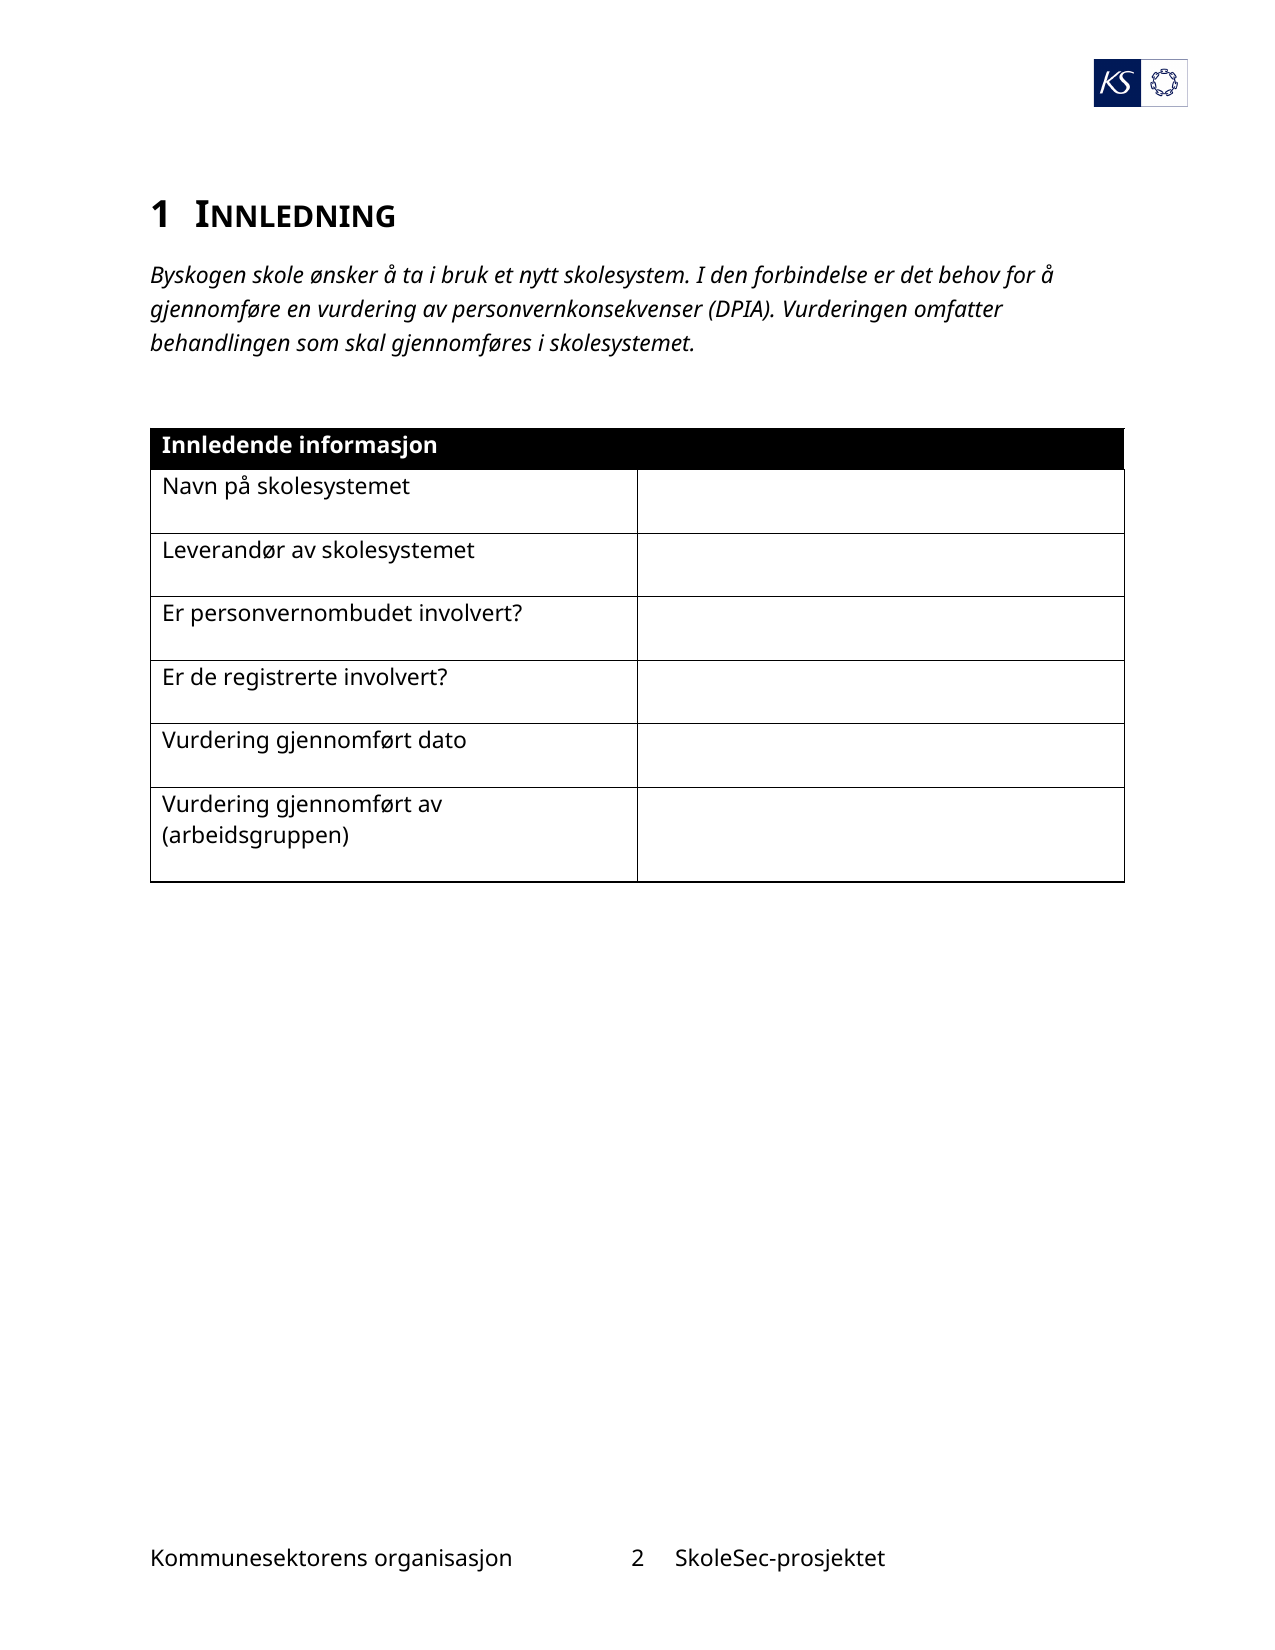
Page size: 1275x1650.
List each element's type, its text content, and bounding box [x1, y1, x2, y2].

table_cell Er de registrerte involvert? [151, 661, 637, 723]
table_cell Navn på skolesystemet [151, 470, 637, 532]
table_cell [638, 788, 1124, 881]
table_cell Leverandør av skolesystemet [151, 534, 637, 596]
table_cell [638, 661, 1124, 723]
table_cell Vurdering gjennomført dato [151, 724, 637, 787]
table_cell [638, 724, 1124, 787]
table_header Innledende informasjon [151, 429, 1124, 469]
table_cell [638, 534, 1124, 596]
picture [1093, 59, 1188, 107]
subtitle Innledning [150, 187, 1125, 238]
table_cell Er personvernombudet involvert? [151, 597, 637, 659]
text Byskogen skole ønsker å ta i bruk et nytt skolesystem. I den forbindelse er det behov for å gjennomføre en vurdering av personvernkonsekvenser (DPIA). Vurderingen omfatter behandlingen som skal gjennomføres i skolesystemet. [150, 259, 1125, 358]
table_cell [638, 597, 1124, 659]
table_cell Vurdering gjennomført av (arbeidsgruppen) [151, 788, 637, 881]
table_cell [638, 470, 1124, 532]
